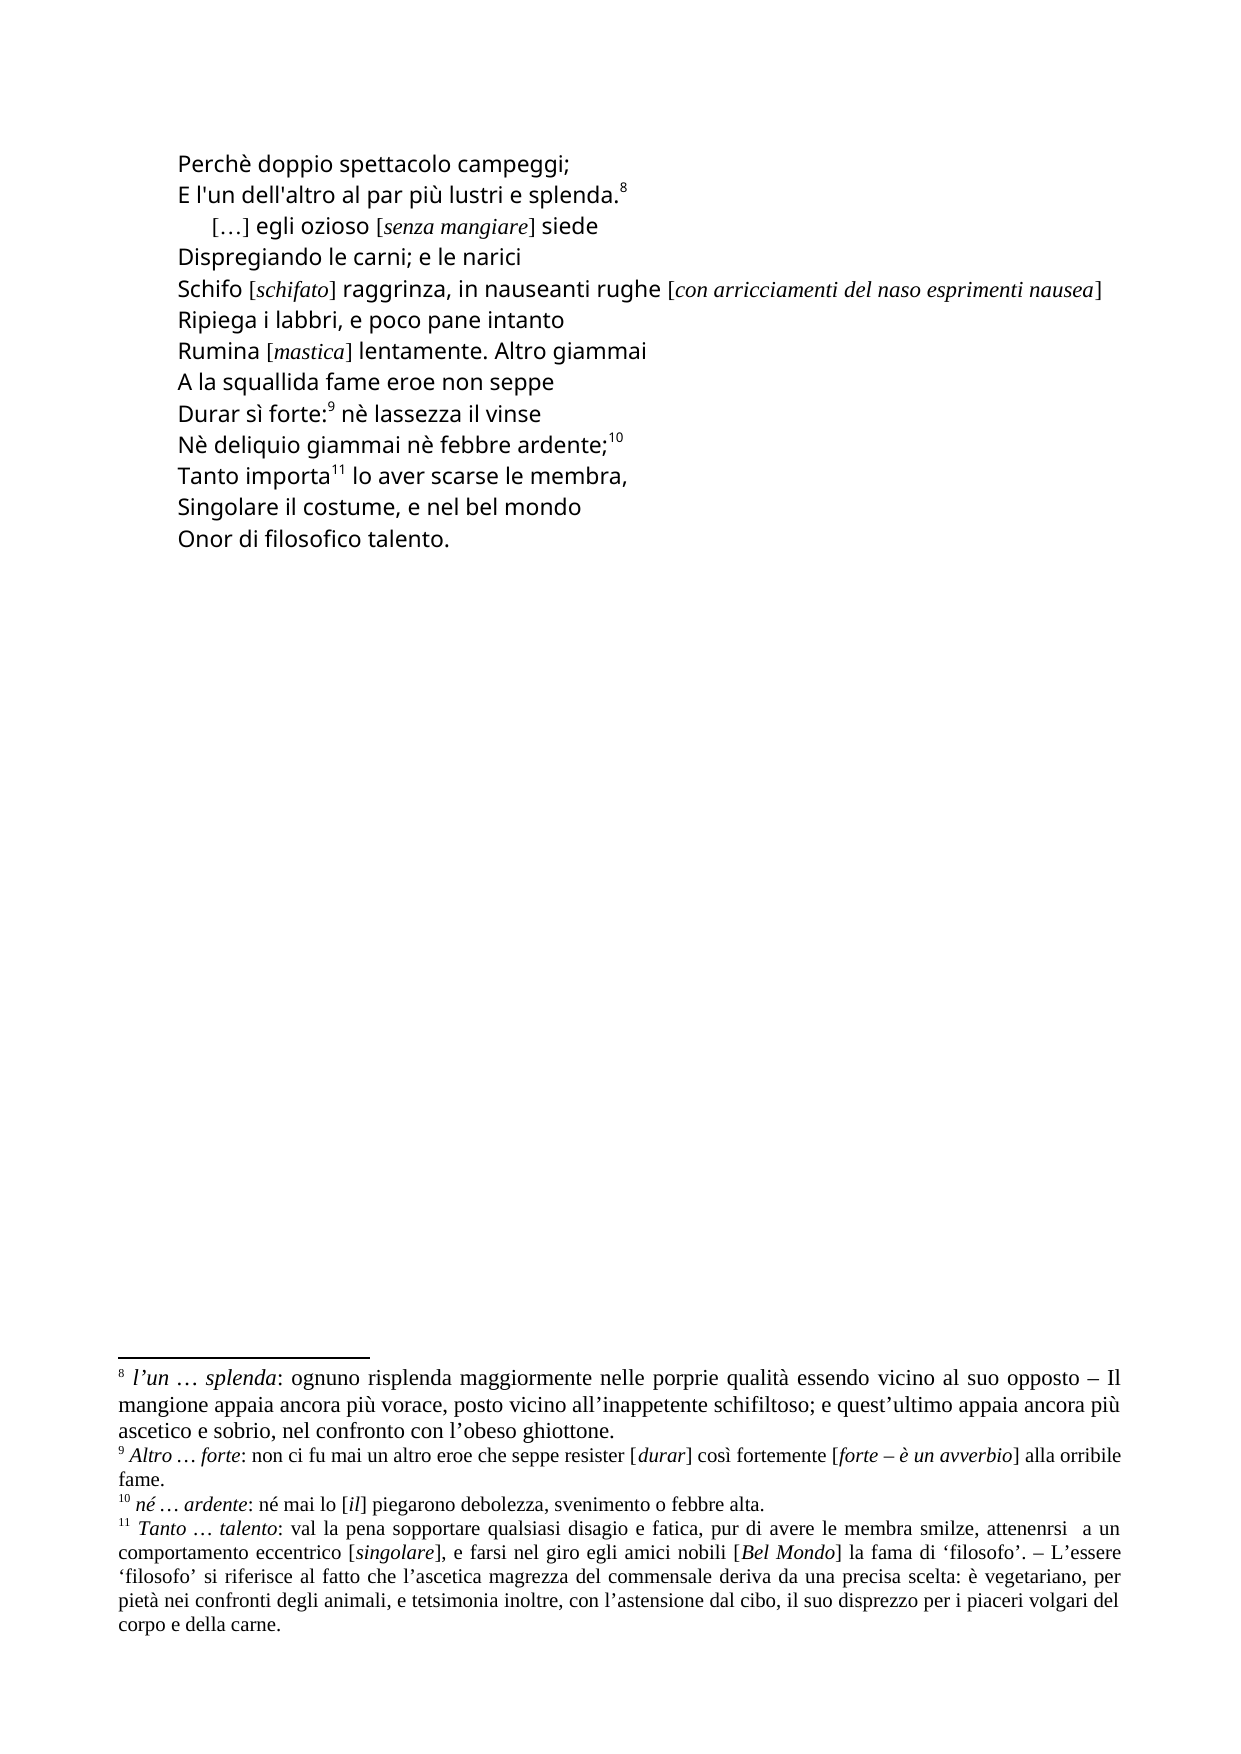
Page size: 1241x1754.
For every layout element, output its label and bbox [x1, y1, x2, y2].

text [177, 148, 1122, 578]
